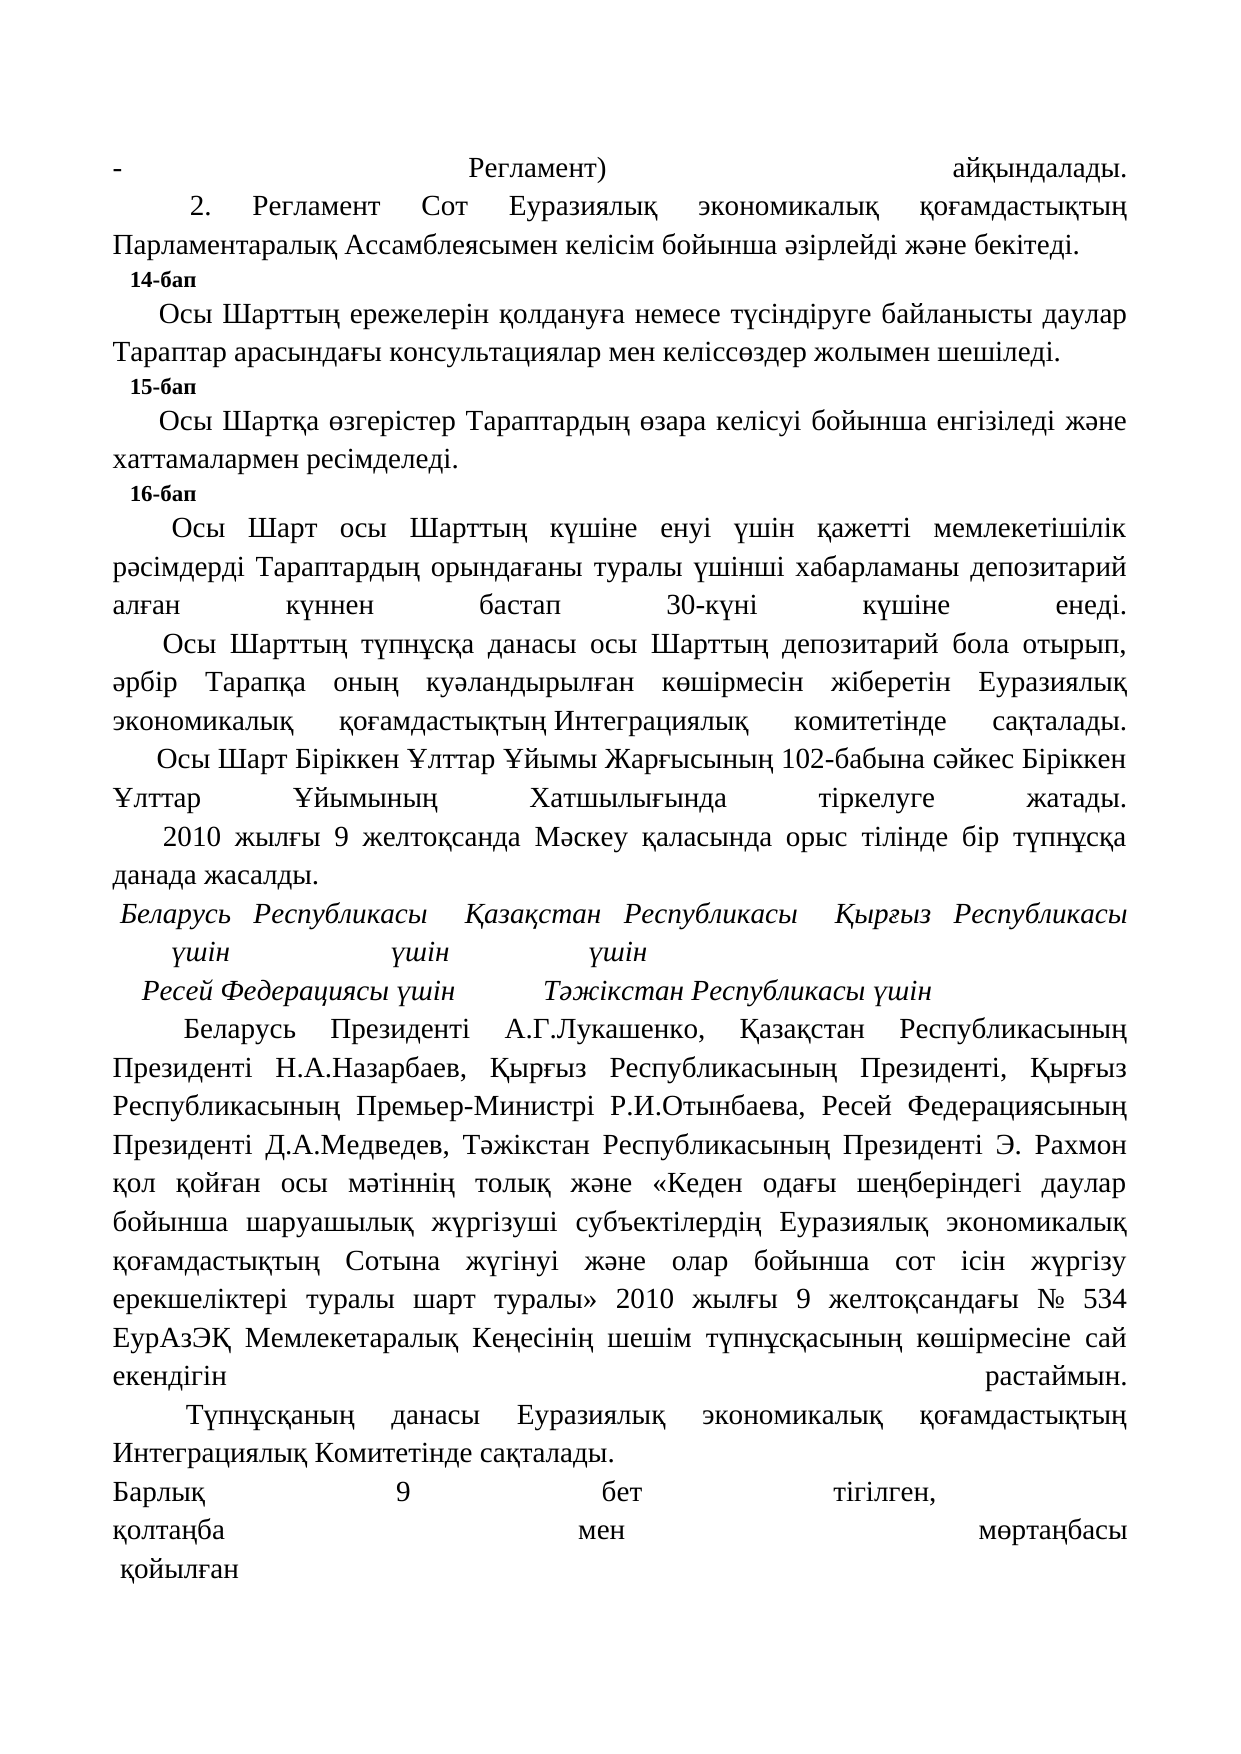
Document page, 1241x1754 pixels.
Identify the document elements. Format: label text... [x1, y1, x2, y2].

text 16-бап [112, 480, 1128, 507]
text Барлық 9 бет тігілген, қолтаңба мен мөртаңбасы қойылған [112, 1474, 1128, 1584]
text Ресей Федерациясы үшін Тәжікстан Республикасы үшін [112, 973, 1128, 1006]
text Беларусь Президенті А.Г.Лукашенко, Қазақстан Республикасының Президенті Н.А.Назарбаев, Қырғыз Республикасының Президенті, Қырғыз Республикасының Премьер-Министрі Р.И.Отынбаева, Ресей Федерациясының Президенті Д.А.Медведев, Тәжікстан Республикасының Президенті Э. Рахмон қол қойған осы мәтіннің толық және «Кеден одағы шеңберіндегі даулар бойынша шаруашылық жүргізуші субъектілердің Еуразиялық экономикалық қоғамдастықтың Сотына жүгінуі және олар бойынша сот ісін жүргізу ерекшеліктері туралы шарт туралы» 2010 жылғы 9 желтоқсандағы № 534 ЕурАзЭҚ Мемлекетаралық Кеңесінің шешім түпнұсқасының көшірмесіне сай екендігін растаймын. Түпнұсқаның данасы Еуразиялық экономикалық қоғамдастықтың Интеграциялық Комитетінде сақталады. [112, 1011, 1128, 1469]
text 14-бап [112, 266, 1128, 292]
text Осы Шарттың ережелерін қолдануға немесе түсіндіруге байланысты даулар Тараптар арасындағы консультациялар мен келіссөздер жолымен шешіледі. [112, 296, 1128, 368]
text Осы Шартқа өзгерістер Тараптардың өзара келісуі бойынша енгізіледі және хаттамалармен ресімделеді. [112, 403, 1128, 475]
text 15-бап [112, 373, 1128, 399]
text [112, 150, 1128, 261]
text Осы Шарт осы Шарттың күшіне енуі үшін қажетті мемлекетішілік рәсімдерді Тараптардың орындағаны туралы үшінші хабарламаны депозитарий алған күннен бастап 30-күні күшіне енеді. Осы Шарттың түпнұсқа данасы осы Шарттың депозитарий бола отырып, әрбір Тарапқа оның куәландырылған көшірмесін жіберетін Еуразиялық экономикалық қоғамдастықтың Интеграциялық комитетінде сақталады. Осы Шарт Біріккен Ұлттар Ұйымы Жарғысының 102-бабына сәйкес Біріккен Ұлттар Ұйымының Хатшылығында тіркелуге жатады. 2010 жылғы 9 желтоқсанда Мәскеу қаласында орыс тілінде бір түпнұсқа данада жасалды. [112, 510, 1128, 891]
text Беларусь Республикасы Қазақстан Республикасы Қырғыз Республикасы үшін үшін үшін [112, 896, 1128, 968]
